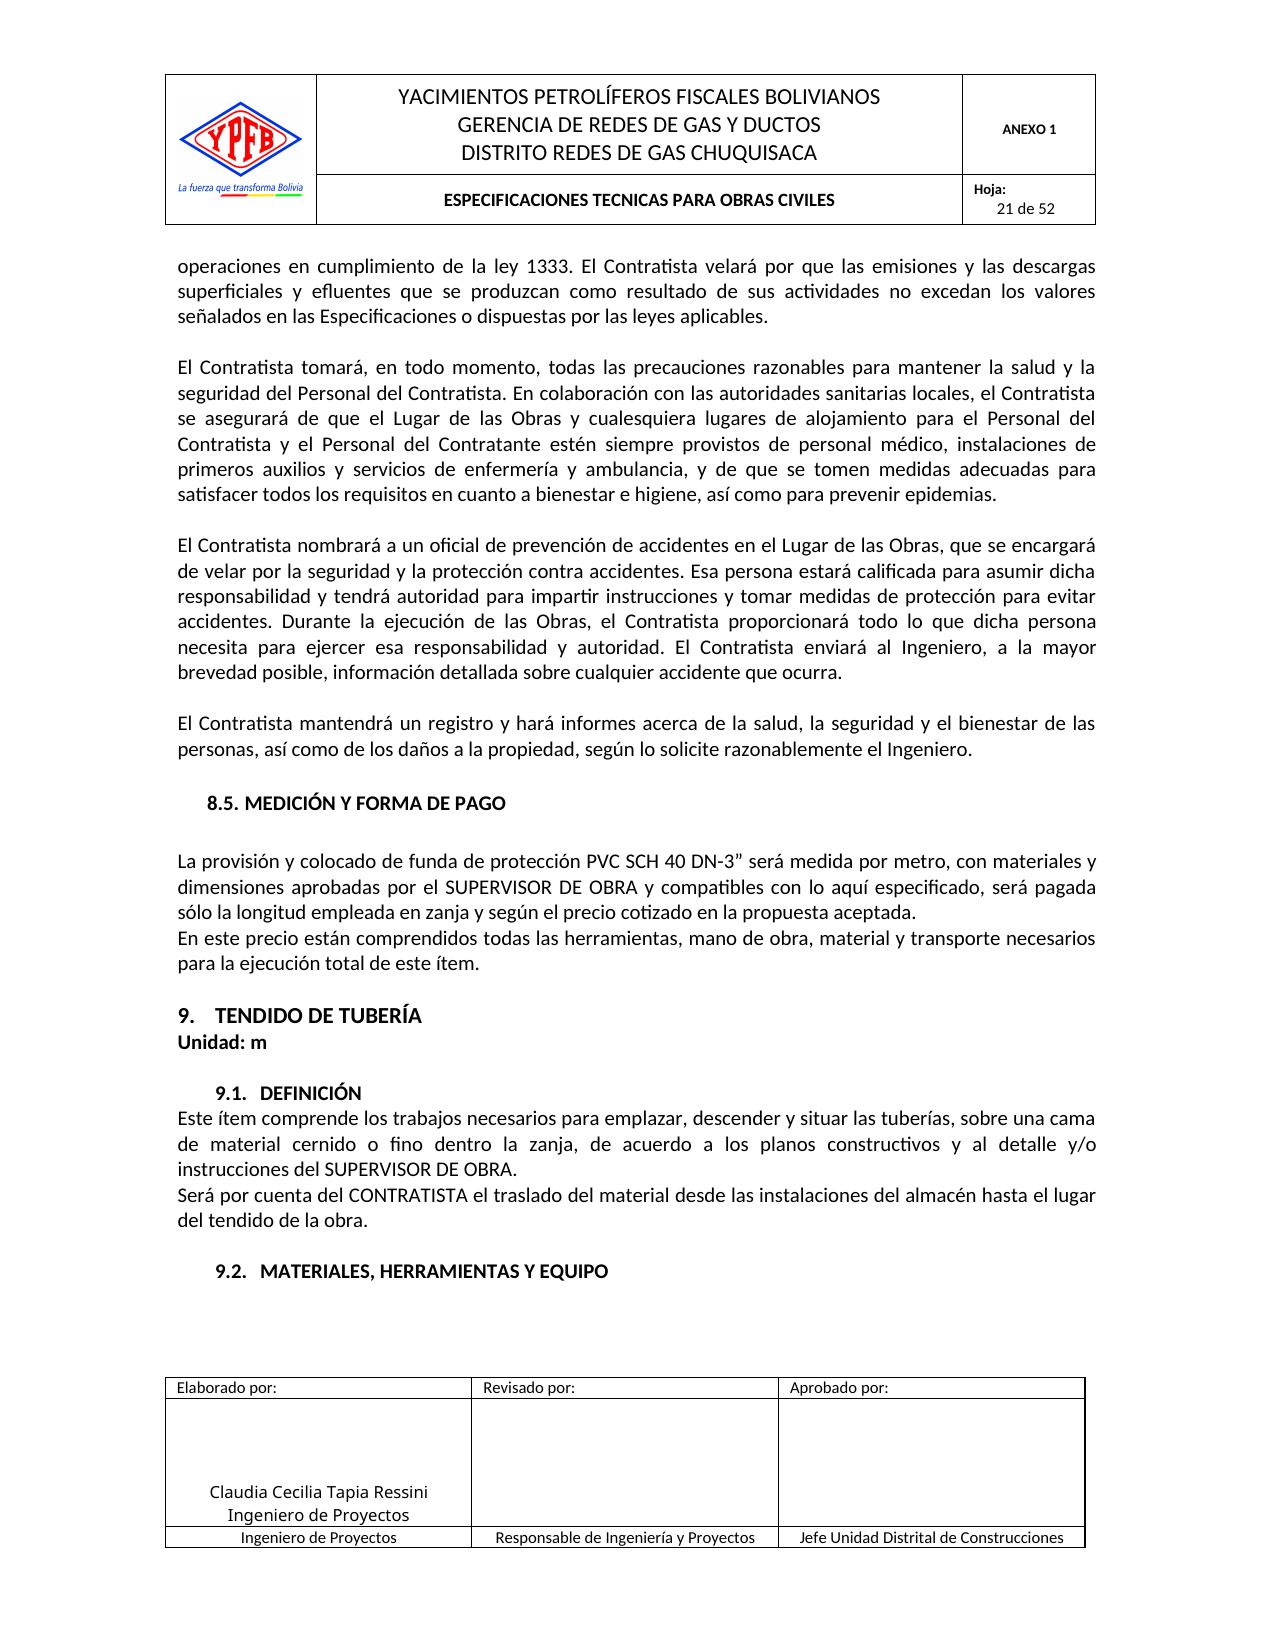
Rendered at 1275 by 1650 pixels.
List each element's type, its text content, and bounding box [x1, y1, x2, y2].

text Será por cuenta del CONTRATISTA el traslado del material desde las instalaciones del almacén hasta el lugar del tendido de la obra. [177, 1182, 1098, 1233]
text En este precio están comprendidos todas las herramientas, mano de obra, material y transporte necesarios para la ejecución total de este ítem. [177, 925, 1098, 976]
list DEFINICIÓN [215, 1080, 1098, 1106]
text La provisión y colocado de funda de protección PVC SCH 40 DN-3” será medida por metro, con materiales y dimensiones aprobadas por el SUPERVISOR DE OBRA y compatibles con lo aquí especificado, será pagada sólo la longitud empleada en zanja y según el precio cotizado en la propuesta aceptada. [177, 849, 1098, 925]
list MEDICIÓN Y FORMA DE PAGO [207, 790, 1098, 816]
list MATERIALES, HERRAMIENTAS Y EQUIPO [215, 1258, 1098, 1283]
text El Contratista nombrará a un oficial de prevención de accidentes en el Lugar de las Obras, que se encargará de velar por la seguridad y la protección contra accidentes. Esa persona estará calificada para asumir dicha responsabilidad y tendrá autoridad para impartir instrucciones y tomar medidas de protección para evitar accidentes. Durante la ejecución de las Obras, el Contratista proporcionará todo lo que dicha persona necesita para ejercer esa responsabilidad y autoridad. El Contratista enviará al Ingeniero, a la mayor brevedad posible, información detallada sobre cualquier accidente que ocurra. [177, 532, 1098, 685]
picture [176, 97, 304, 202]
text El Contratista tomará, en todo momento, todas las precauciones razonables para mantener la salud y la seguridad del Personal del Contratista. En colaboración con las autoridades sanitarias locales, el Contratista se asegurará de que el Lugar de las Obras y cualesquiera lugares de alojamiento para el Personal del Contratista y el Personal del Contratante estén siempre provistos de personal médico, instalaciones de primeros auxilios y servicios de enfermería y ambulancia, y de que se tomen medidas adecuadas para satisfacer todos los requisitos en cuanto a bienestar e higiene, así como para prevenir epidemias. [177, 354, 1098, 507]
text Unidad: m [177, 1029, 1098, 1055]
text El Contratista mantendrá un registro y hará informes acerca de la salud, la seguridad y el bienestar de las personas, así como de los daños a la propiedad, según lo solicite razonablemente el Ingeniero. [177, 710, 1098, 761]
text Este ítem comprende los trabajos necesarios para emplazar, descender y situar las tuberías, sobre una cama de material cernido o fino dentro la zanja, de acuerdo a los planos constructivos y al detalle y/o instrucciones del SUPERVISOR DE OBRA. [177, 1106, 1098, 1182]
list TENDIDO DE TUBERÍA [177, 1001, 1098, 1029]
